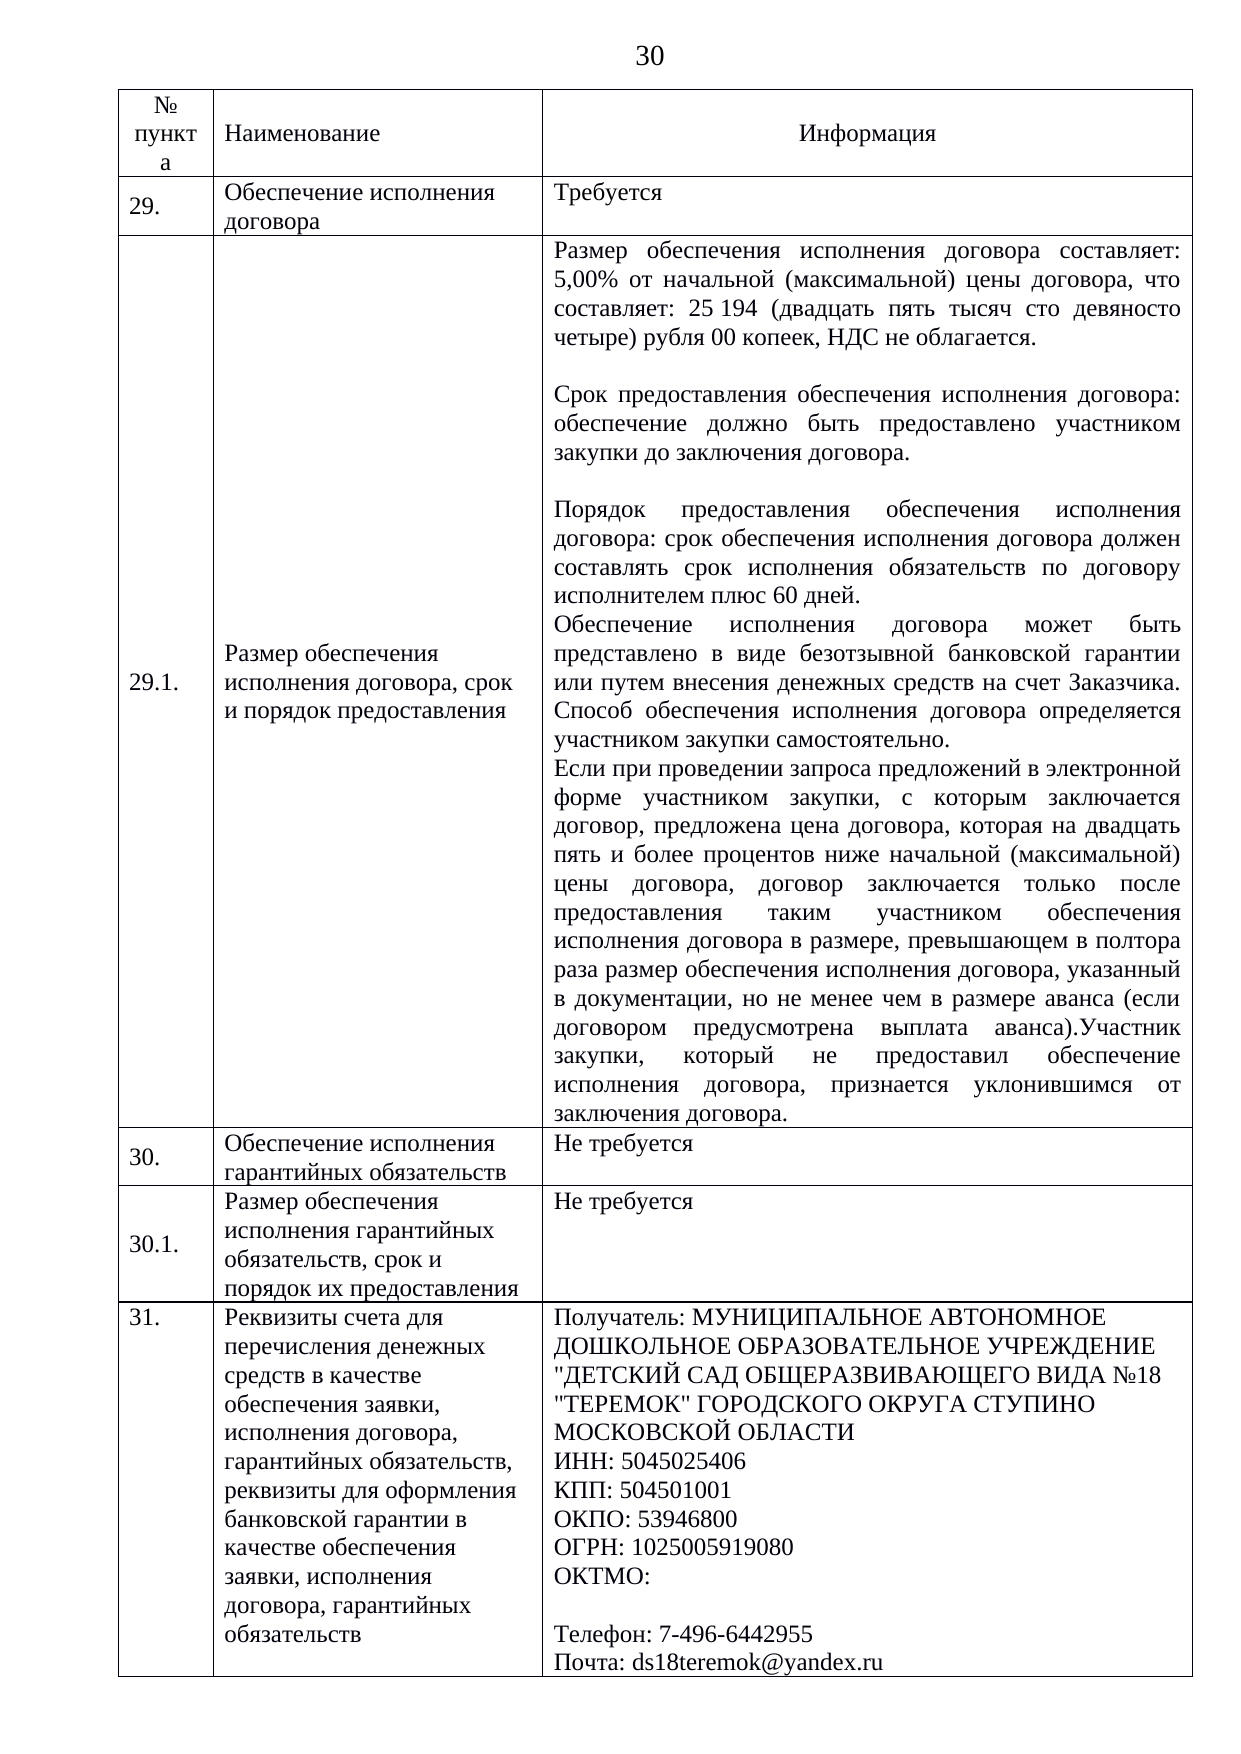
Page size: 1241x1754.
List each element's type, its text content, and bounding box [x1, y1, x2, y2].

table_header Наименование [214, 90, 542, 176]
table_cell [119, 177, 213, 234]
table_cell Размер обеспечения исполнения гарантийных обязательств, срок и порядок их предоставления [214, 1186, 542, 1301]
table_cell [543, 1303, 1192, 1676]
table_header № пункта [119, 90, 213, 176]
table_header Информация [543, 90, 1192, 176]
table_cell Не требуется [543, 1186, 1192, 1301]
table_cell Размер обеспечения исполнения договора, срок и порядок предоставления [214, 236, 542, 1127]
table_cell Обеспечение исполнения договора [214, 177, 542, 234]
table_cell Требуется [543, 177, 1192, 234]
table_cell [119, 1128, 213, 1185]
table_cell Не требуется [543, 1128, 1192, 1185]
table_cell [119, 1303, 213, 1676]
table_cell Размер обеспечения исполнения договора составляет: 5,00% от начальной (максимальной) цены договора, что составляет: 25 194 (двадцать пять тысяч сто девяносто четыре) рубля 00 копеек, НДС не облагается. Срок предоставления обеспечения исполнения договора: обеспечение должно быть предоставлено участником закупки до заключения договора. Порядок предоставления обеспечения исполнения договора: срок обеспечения исполнения договора должен составлять срок исполнения обязательств по договору исполнителем плюс 60 дней. Обеспечение исполнения договора может быть представлено в виде безотзывной банковской гарантии или путем внесения денежных средств на счет Заказчика. Способ обеспечения исполнения договора определяется участником закупки самостоятельно. Если при проведении запроса предложений в электронной форме участником закупки, с которым заключается договор, предложена цена договора, которая на двадцать пять и более процентов ниже начальной (максимальной) цены договора, договор заключается только после предоставления таким участником обеспечения исполнения договора в размере, превышающем в полтора раза размер обеспечения исполнения договора, указанный в документации, но не менее чем в размере аванса (если договором предусмотрена выплата аванса).Участник закупки, который не предоставил обеспечение исполнения договора, признается уклонившимся от заключения договора. [543, 236, 1192, 1127]
table_cell 29.1. [119, 236, 213, 1127]
table_cell 30.1. [119, 1186, 213, 1301]
table_cell Обеспечение исполнения гарантийных обязательств [214, 1128, 542, 1185]
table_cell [214, 1303, 542, 1676]
